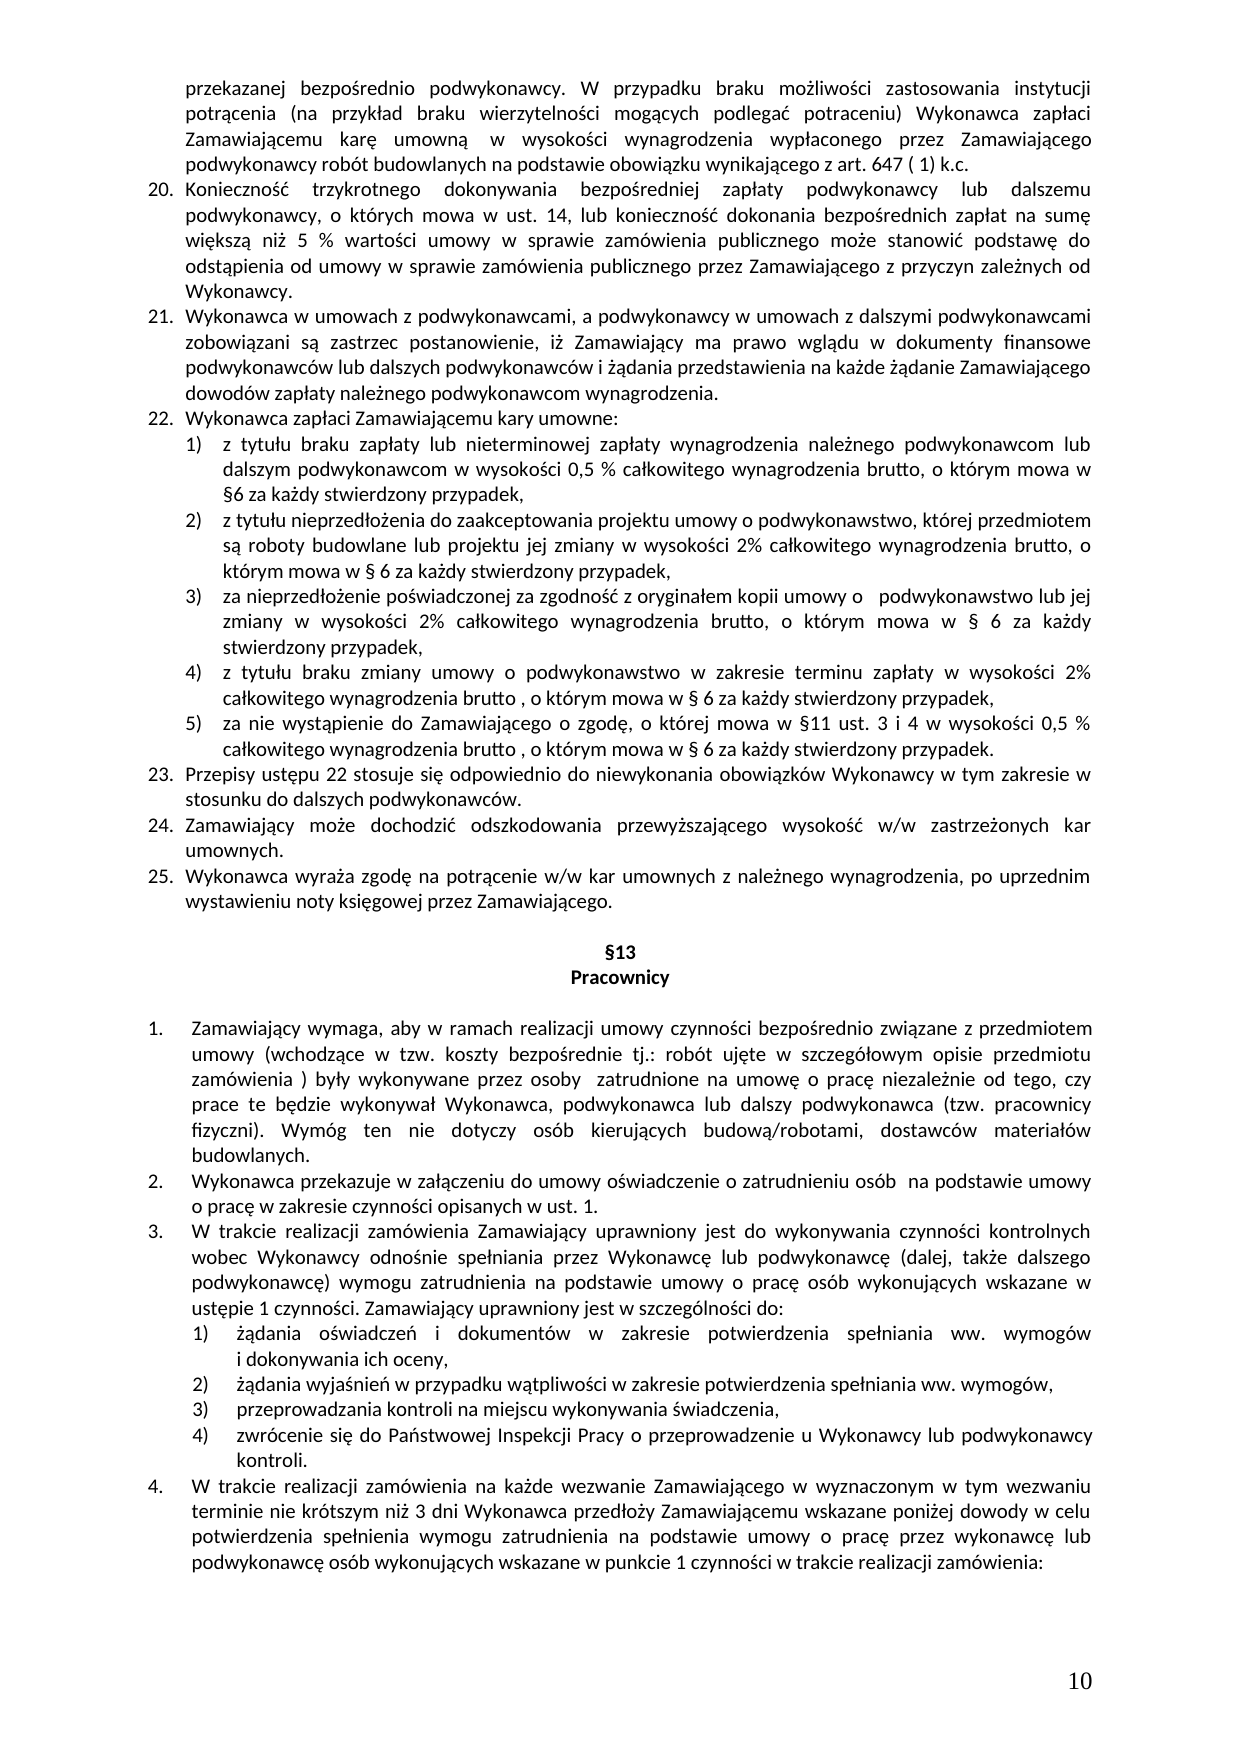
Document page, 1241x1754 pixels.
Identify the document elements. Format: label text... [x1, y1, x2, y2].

list W trakcie realizacji zamówienia Zamawiający uprawniony jest do wykonywania czynności kontrolnych wobec Wykonawcy odnośnie spełniania przez Wykonawcę lub podwykonawcę (dalej, także dalszego podwykonawcę) wymogu zatrudnienia na podstawie umowy o pracę osób wykonujących wskazane w ustępie 1 czynności. Zamawiający uprawniony jest w szczególności do: [148, 1219, 1092, 1320]
list Wykonawca wyraża zgodę na potrącenie w/w kar umownych z należnego wynagrodzenia, po uprzednim wystawieniu noty księgowej przez Zamawiającego. [148, 863, 1092, 914]
list żądania wyjaśnień w przypadku wątpliwości w zakresie potwierdzenia spełniania ww. wymogów, [192, 1371, 1092, 1397]
list za nie wystąpienie do Zamawiającego o zgodę, o której mowa w §11 ust. 3 i 4 w wysokości 0,5 % całkowitego wynagrodzenia brutto , o którym mowa w § 6 za każdy stwierdzony przypadek. [185, 710, 1092, 761]
list W trakcie realizacji zamówienia na każde wezwanie Zamawiającego w wyznaczonym w tym wezwaniu terminie nie krótszym niż 3 dni Wykonawca przedłoży Zamawiającemu wskazane poniżej dowody w celu potwierdzenia spełnienia wymogu zatrudnienia na podstawie umowy o pracę przez wykonawcę lub podwykonawcę osób wykonujących wskazane w punkcie 1 czynności w trakcie realizacji zamówienia: [148, 1473, 1092, 1574]
list Zamawiający wymaga, aby w ramach realizacji umowy czynności bezpośrednio związane z przedmiotem umowy (wchodzące w tzw. koszty bezpośrednie tj.: robót ujęte w szczegółowym opisie przedmiotu zamówienia ) były wykonywane przez osoby zatrudnione na umowę o pracę niezależnie od tego, czy prace te będzie wykonywał Wykonawca, podwykonawca lub dalszy podwykonawca (tzw. pracownicy fizyczni). Wymóg ten nie dotyczy osób kierujących budową/robotami, dostawców materiałów budowlanych. [148, 1015, 1092, 1168]
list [148, 75, 1092, 177]
list Zamawiający może dochodzić odszkodowania przewyższającego wysokość w/w zastrzeżonych kar umownych. [148, 812, 1092, 863]
list Przepisy ustępu 22 stosuje się odpowiednio do niewykonania obowiązków Wykonawcy w tym zakresie w stosunku do dalszych podwykonawców. [148, 761, 1092, 812]
list Wykonawca przekazuje w załączeniu do umowy oświadczenie o zatrudnieniu osób na podstawie umowy o pracę w zakresie czynności opisanych w ust. 1. [148, 1168, 1092, 1219]
list Konieczność trzykrotnego dokonywania bezpośredniej zapłaty podwykonawcy lub dalszemu podwykonawcy, o których mowa w ust. 14, lub konieczność dokonania bezpośrednich zapłat na sumę większą niż 5 % wartości umowy w sprawie zamówienia publicznego może stanowić podstawę do odstąpienia od umowy w sprawie zamówienia publicznego przez Zamawiającego z przyczyn zależnych od Wykonawcy. [148, 177, 1092, 304]
list żądania oświadczeń i dokumentów w zakresie potwierdzenia spełniania ww. wymogów i dokonywania ich oceny, [192, 1320, 1092, 1371]
text §13 [148, 939, 1092, 964]
list z tytułu braku zapłaty lub nieterminowej zapłaty wynagrodzenia należnego podwykonawcom lub dalszym podwykonawcom w wysokości 0,5 % całkowitego wynagrodzenia brutto, o którym mowa w §6 za każdy stwierdzony przypadek, [185, 431, 1092, 507]
list przeprowadzania kontroli na miejscu wykonywania świadczenia, [192, 1397, 1092, 1422]
list z tytułu nieprzedłożenia do zaakceptowania projektu umowy o podwykonawstwo, której przedmiotem są roboty budowlane lub projektu jej zmiany w wysokości 2% całkowitego wynagrodzenia brutto, o którym mowa w § 6 za każdy stwierdzony przypadek, [185, 507, 1092, 583]
list Wykonawca zapłaci Zamawiającemu kary umowne: [148, 405, 1092, 431]
list z tytułu braku zmiany umowy o podwykonawstwo w zakresie terminu zapłaty w wysokości 2% całkowitego wynagrodzenia brutto , o którym mowa w § 6 za każdy stwierdzony przypadek, [185, 659, 1092, 710]
list Wykonawca w umowach z podwykonawcami, a podwykonawcy w umowach z dalszymi podwykonawcami zobowiązani są zastrzec postanowienie, iż Zamawiający ma prawo wglądu w dokumenty finansowe podwykonawców lub dalszych podwykonawców i żądania przedstawienia na każde żądanie Zamawiającego dowodów zapłaty należnego podwykonawcom wynagrodzenia. [148, 304, 1092, 405]
list zwrócenie się do Państwowej Inspekcji Pracy o przeprowadzenie u Wykonawcy lub podwykonawcy kontroli. [192, 1422, 1092, 1473]
text Pracownicy [148, 964, 1092, 990]
list za nieprzedłożenie poświadczonej za zgodność z oryginałem kopii umowy o podwykonawstwo lub jej zmiany w wysokości 2% całkowitego wynagrodzenia brutto, o którym mowa w § 6 za każdy stwierdzony przypadek, [185, 583, 1092, 659]
